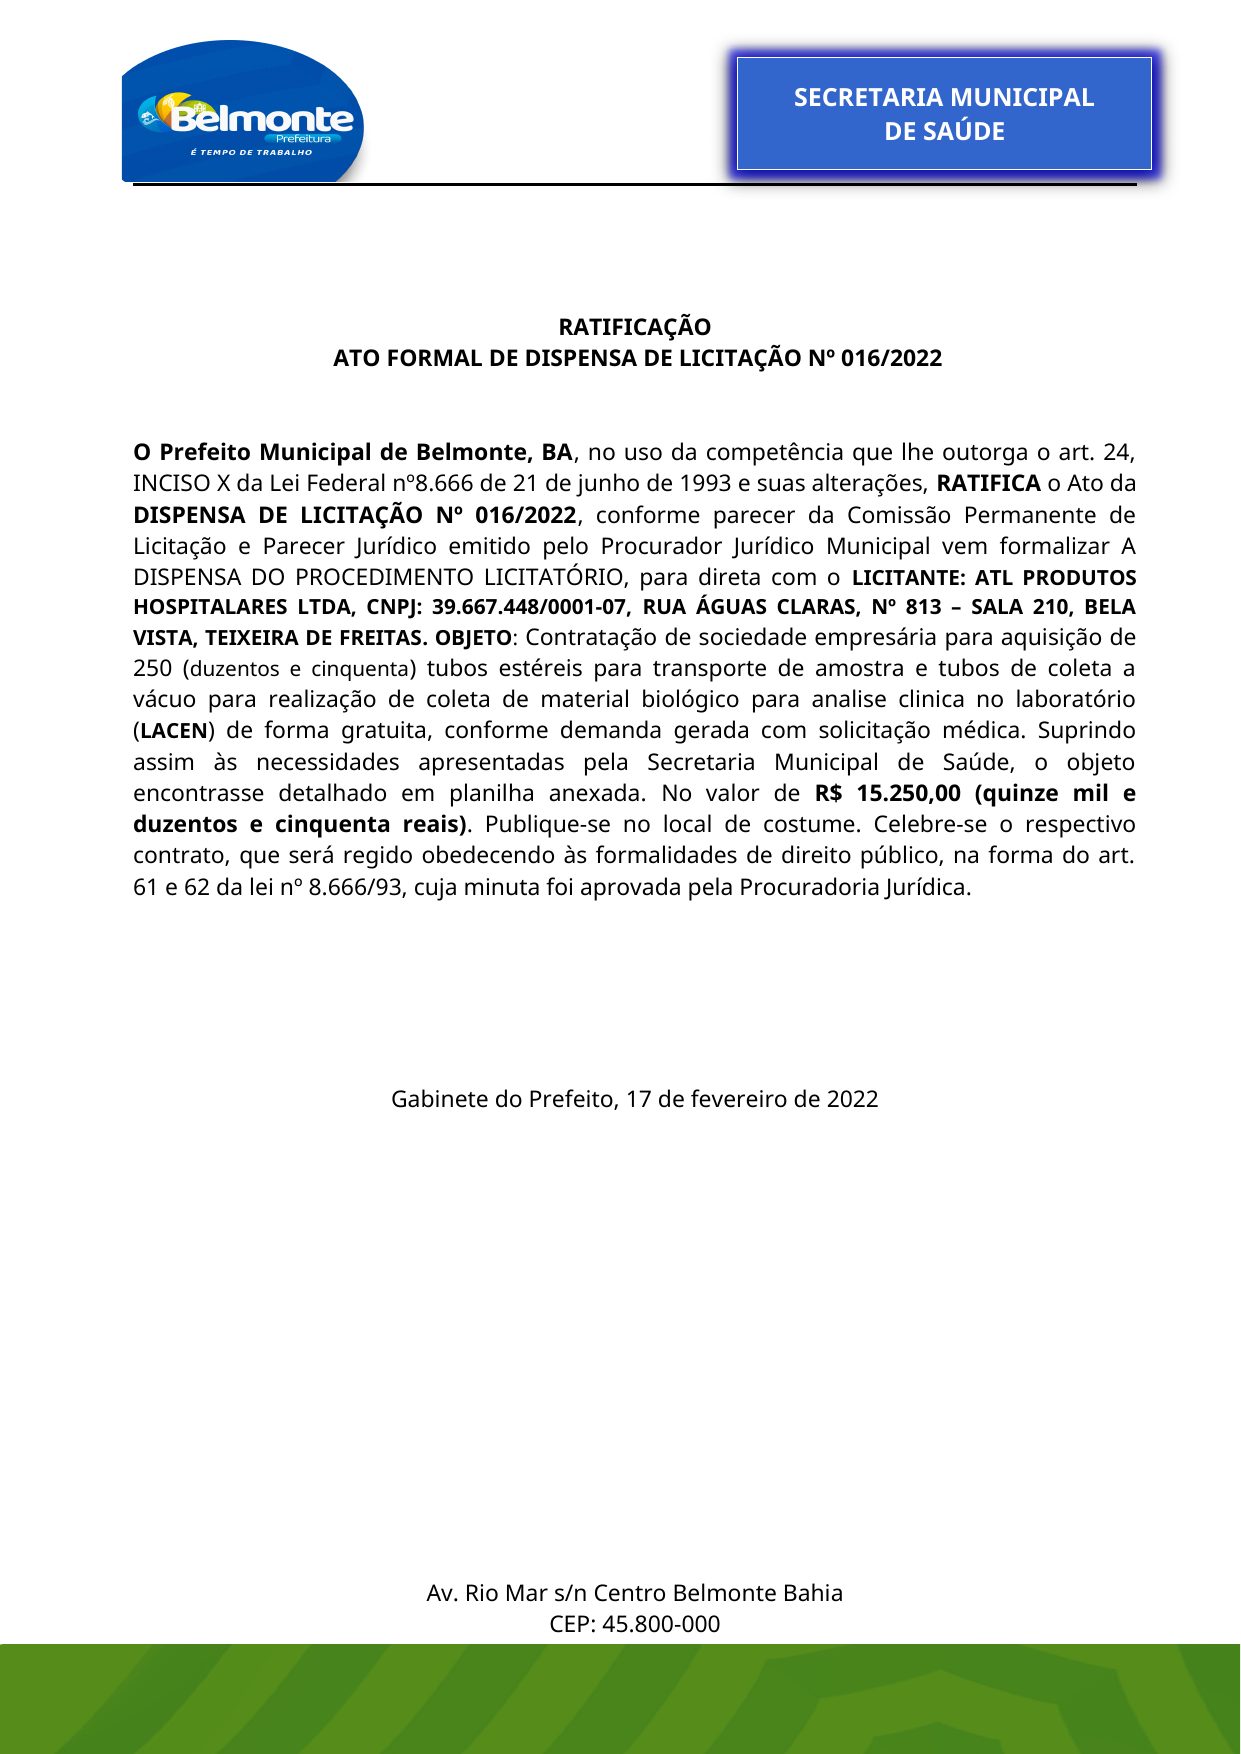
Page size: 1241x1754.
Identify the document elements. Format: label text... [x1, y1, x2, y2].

text O Prefeito Municipal de Belmonte, BA, no uso da competência que lhe outorga o art. 24, INCISO X da Lei Federal nº8.666 de 21 de junho de 1993 e suas alterações, RATIFICA o Ato da DISPENSA DE LICITAÇÃO Nº 016/2022, conforme parecer da Comissão Permanente de Licitação e Parecer Jurídico emitido pelo Procurador Jurídico Municipal vem formalizar A DISPENSA DO PROCEDIMENTO LICITATÓRIO, para direta com o LICITANTE: ATL PRODUTOS HOSPITALARES LTDA, CNPJ: 39.667.448/0001-07, RUA ÁGUAS CLARAS, Nº 813 – SALA 210, BELA VISTA, TEIXEIRA DE FREITAS. OBJETO: Contratação de sociedade empresária para aquisição de 250 (duzentos e cinquenta) tubos estéreis para transporte de amostra e tubos de coleta a vácuo para realização de coleta de material biológico para analise clinica no laboratório (LACEN) de forma gratuita, conforme demanda gerada com solicitação médica. Suprindo assim às necessidades apresentadas pela Secretaria Municipal de Saúde, o objeto encontrasse detalhado em planilha anexada. No valor de R$ 15.250,00 (quinze mil e duzentos e cinquenta reais). Publique-se no local de costume. Celebre-se o respectivo contrato, que será regido obedecendo às formalidades de direito público, na forma do art. 61 e 62 da lei nº 8.666/93, cuja minuta foi aprovada pela Procuradoria Jurídica. [133, 436, 1137, 902]
text ATO FORMAL DE DISPENSA DE LICITAÇÃO Nº 016/2022 [133, 342, 1137, 373]
text RATIFICAÇÃO [133, 311, 1137, 342]
picture [0, 1639, 1241, 1754]
picture [121, 40, 374, 182]
text Gabinete do Prefeito, 17 de fevereiro de 2022 [133, 1083, 1137, 1114]
